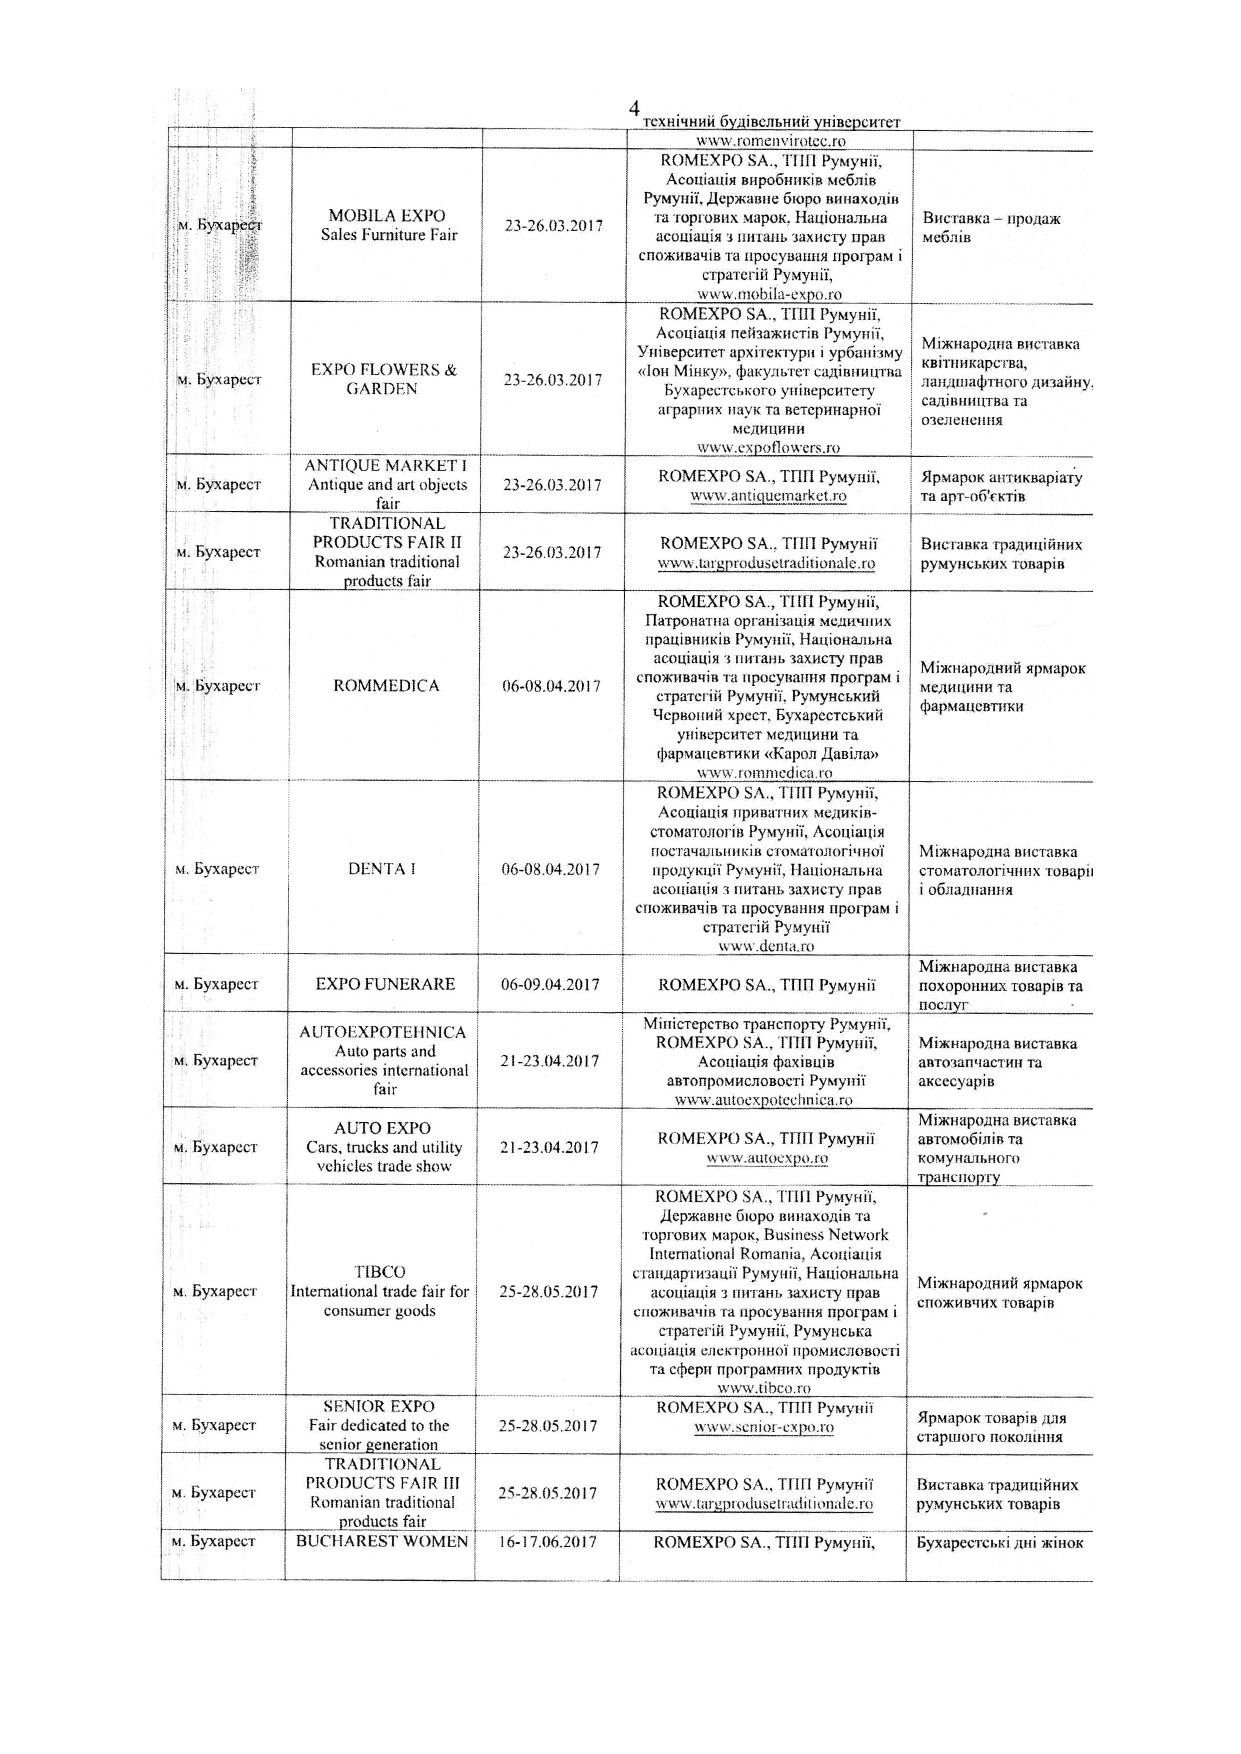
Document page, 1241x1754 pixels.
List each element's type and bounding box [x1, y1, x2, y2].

picture [147, 88, 1093, 1583]
